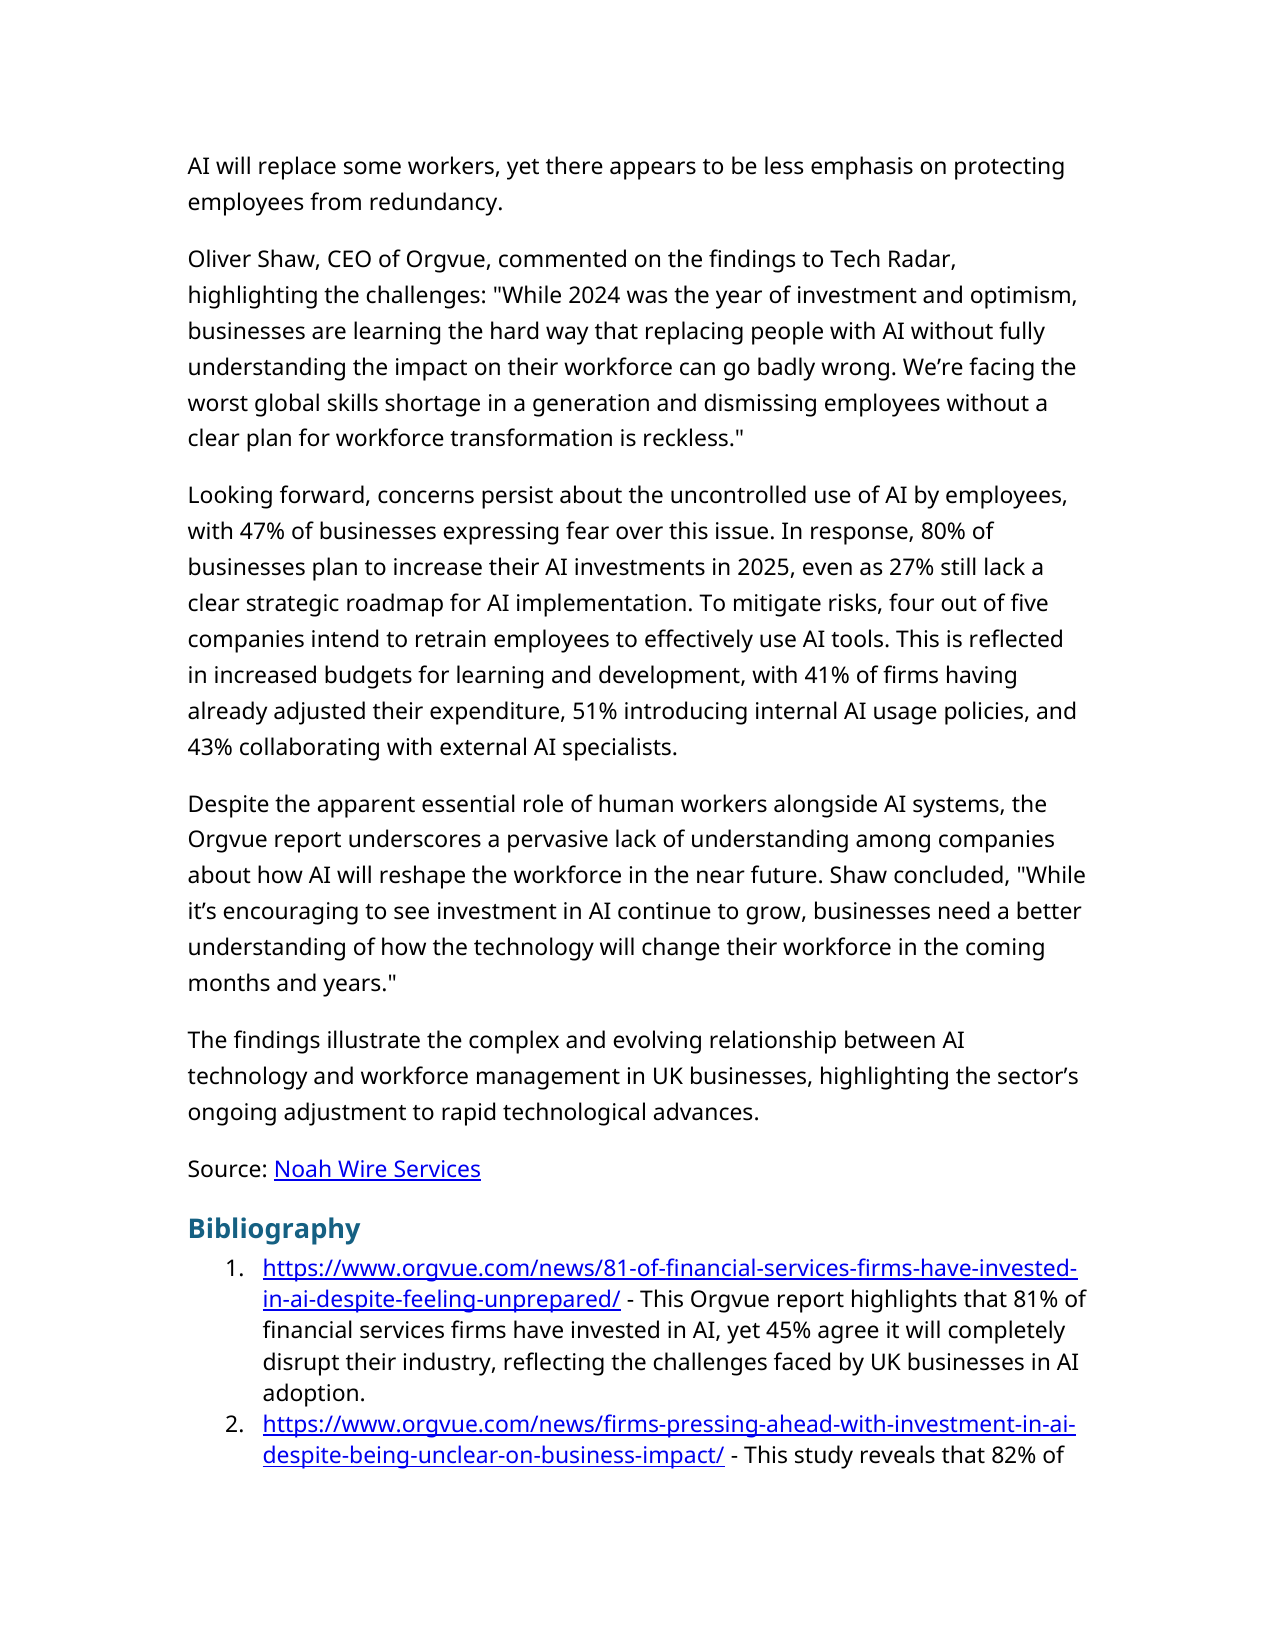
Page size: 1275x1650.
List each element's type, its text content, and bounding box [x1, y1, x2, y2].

text Source: Noah Wire Services [187, 1153, 1087, 1184]
subtitle Bibliography [187, 1209, 1087, 1246]
text The findings illustrate the complex and evolving relationship between AI technology and workforce management in UK businesses, highlighting the sector’s ongoing adjustment to rapid technological advances. [187, 1024, 1087, 1127]
list https://www.orgvue.com/news/81-of-financial-services-firms-have-invested-in-ai-despite-feeling-unprepared/ - This Orgvue report highlights that 81% of financial services firms have invested in AI, yet 45% agree it will completely disrupt their industry, reflecting the challenges faced by UK businesses in AI adoption. [225, 1252, 1087, 1408]
text Looking forward, concerns persist about the uncontrolled use of AI by employees, with 47% of businesses expressing fear over this issue. In response, 80% of businesses plan to increase their AI investments in 2025, even as 27% still lack a clear strategic roadmap for AI implementation. To mitigate risks, four out of five companies intend to retrain employees to effectively use AI tools. This is reflected in increased budgets for learning and development, with 41% of firms having already adjusted their expenditure, 51% introducing internal AI usage policies, and 43% collaborating with external AI specialists. [187, 479, 1087, 762]
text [187, 150, 1087, 217]
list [225, 1408, 1087, 1471]
text Oliver Shaw, CEO of Orgvue, commented on the findings to Tech Radar, highlighting the challenges: "While 2024 was the year of investment and optimism, businesses are learning the hard way that replacing people with AI without fully understanding the impact on their workforce can go badly wrong. We’re facing the worst global skills shortage in a generation and dismissing employees without a clear plan for workforce transformation is reckless." [187, 243, 1087, 454]
text Despite the apparent essential role of human workers alongside AI systems, the Orgvue report underscores a pervasive lack of understanding among companies about how AI will reshape the workforce in the near future. Shaw concluded, "While it’s encouraging to see investment in AI continue to grow, businesses need a better understanding of how the technology will change their workforce in the coming months and years." [187, 787, 1087, 998]
